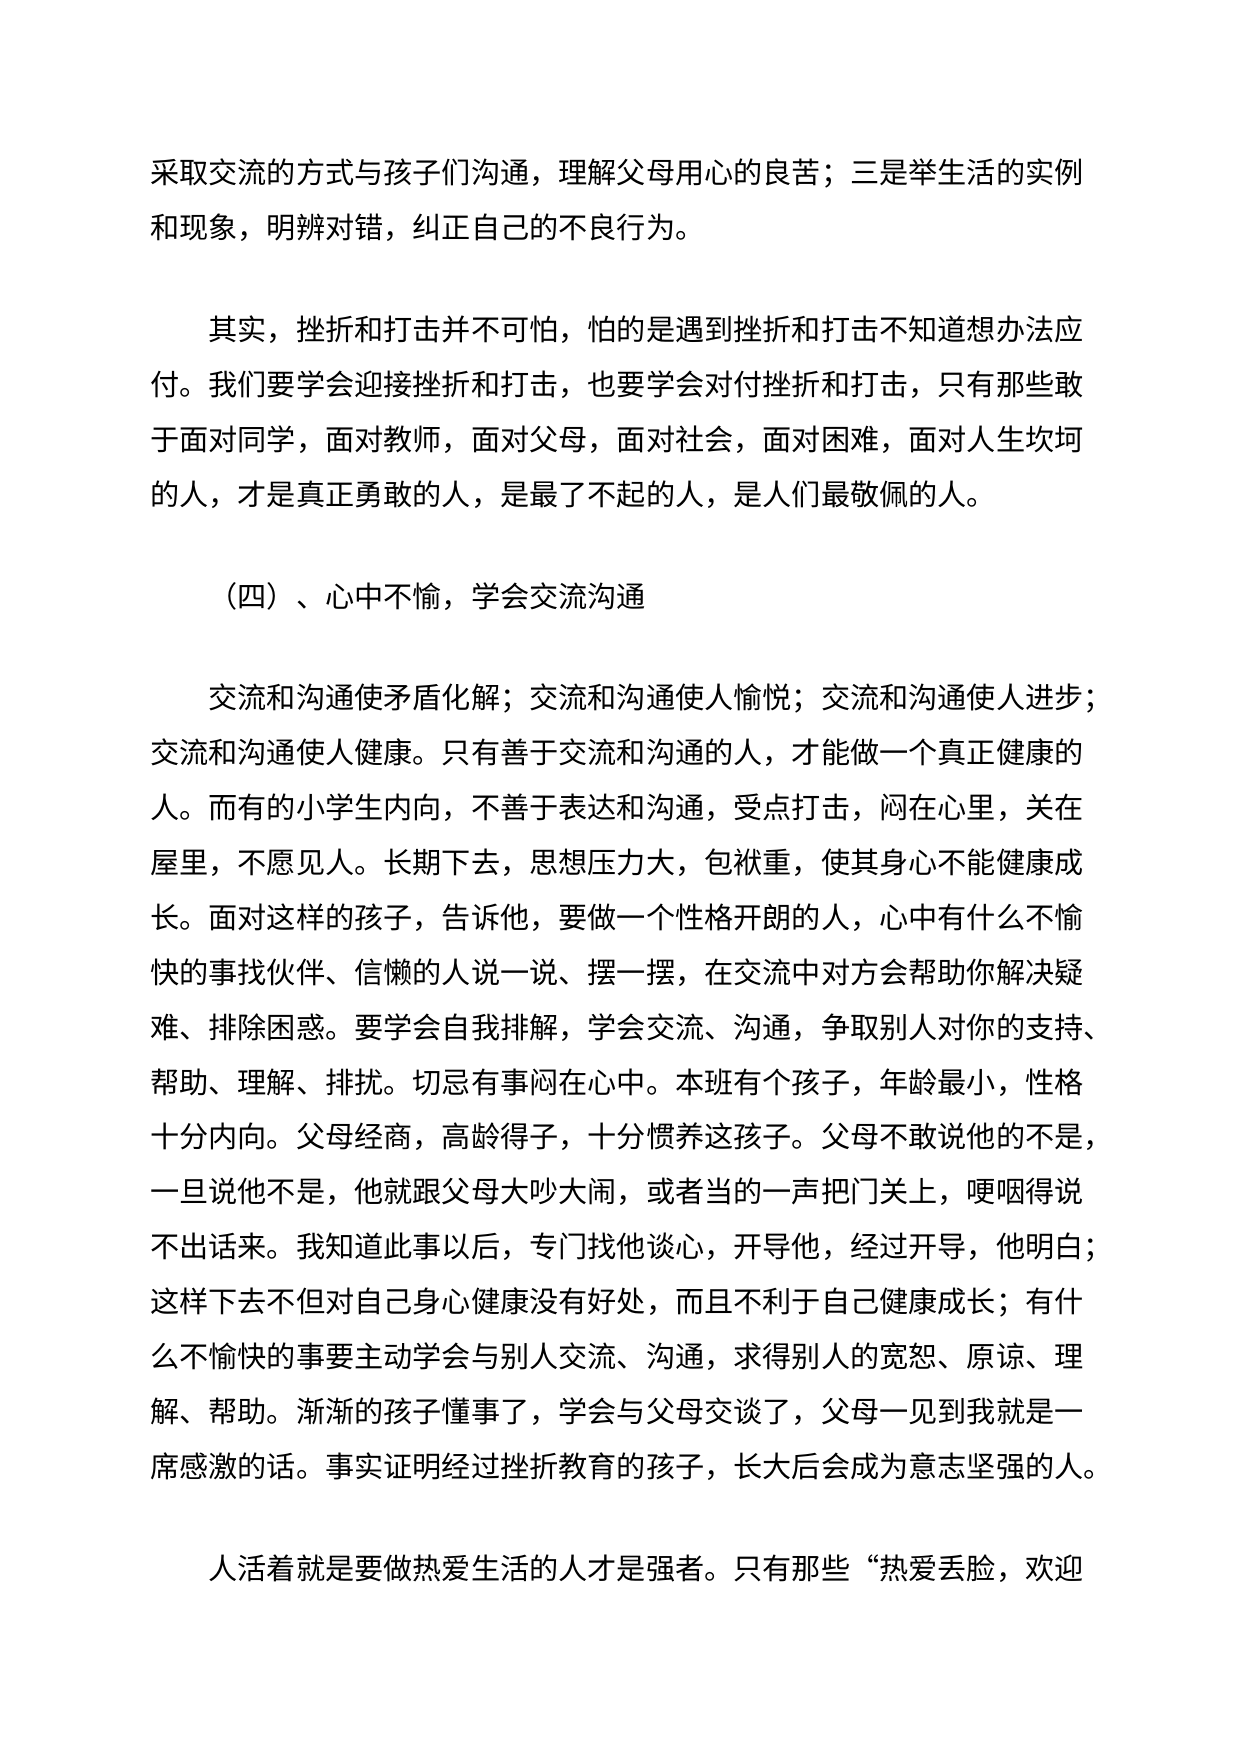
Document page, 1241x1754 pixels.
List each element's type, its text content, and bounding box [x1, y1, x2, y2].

text 其实，挫折和打击并不可怕，怕的是遇到挫折和打击不知道想办法应付。我们要学会迎接挫折和打击，也要学会对付挫折和打击，只有那些敢于面对同学，面对教师，面对父母，面对社会，面对困难，面对人生坎坷的人，才是真正勇敢的人，是最了不起的人，是人们最敬佩的人。 [150, 307, 1090, 514]
text 交流和沟通使矛盾化解；交流和沟通使人愉悦；交流和沟通使人进步；交流和沟通使人健康。只有善于交流和沟通的人，才能做一个真正健康的人。而有的小学生内向，不善于表达和沟通，受点打击，闷在心里，关在屋里，不愿见人。长期下去，思想压力大，包袱重，使其身心不能健康成长。面对这样的孩子，告诉他，要做一个性格开朗的人，心中有什么不愉快的事找伙伴、信懒的人说一说、摆一摆，在交流中对方会帮助你解决疑难、排除困惑。要学会自我排解，学会交流、沟通，争取别人对你的支持、帮助、理解、排扰。切忌有事闷在心中。本班有个孩子，年龄最小，性格十分内向。父母经商，高龄得子，十分惯养这孩子。父母不敢说他的不是，一旦说他不是，他就跟父母大吵大闹，或者当的一声把门关上，哽咽得说不出话来。我知道此事以后，专门找他谈心，开导他，经过开导，他明白；这样下去不但对自己身心健康没有好处，而且不利于自己健康成长；有什么不愉快的事要主动学会与别人交流、沟通，求得别人的宽恕、原谅、理解、帮助。渐渐的孩子懂事了，学会与父母交谈了，父母一见到我就是一席感激的话。事实证明经过挫折教育的孩子，长大后会成为意志坚强的人。 [150, 675, 1090, 1486]
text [150, 150, 1090, 247]
text （四）、心中不愉，学会交流沟通 [150, 573, 1090, 615]
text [150, 1545, 1090, 1587]
